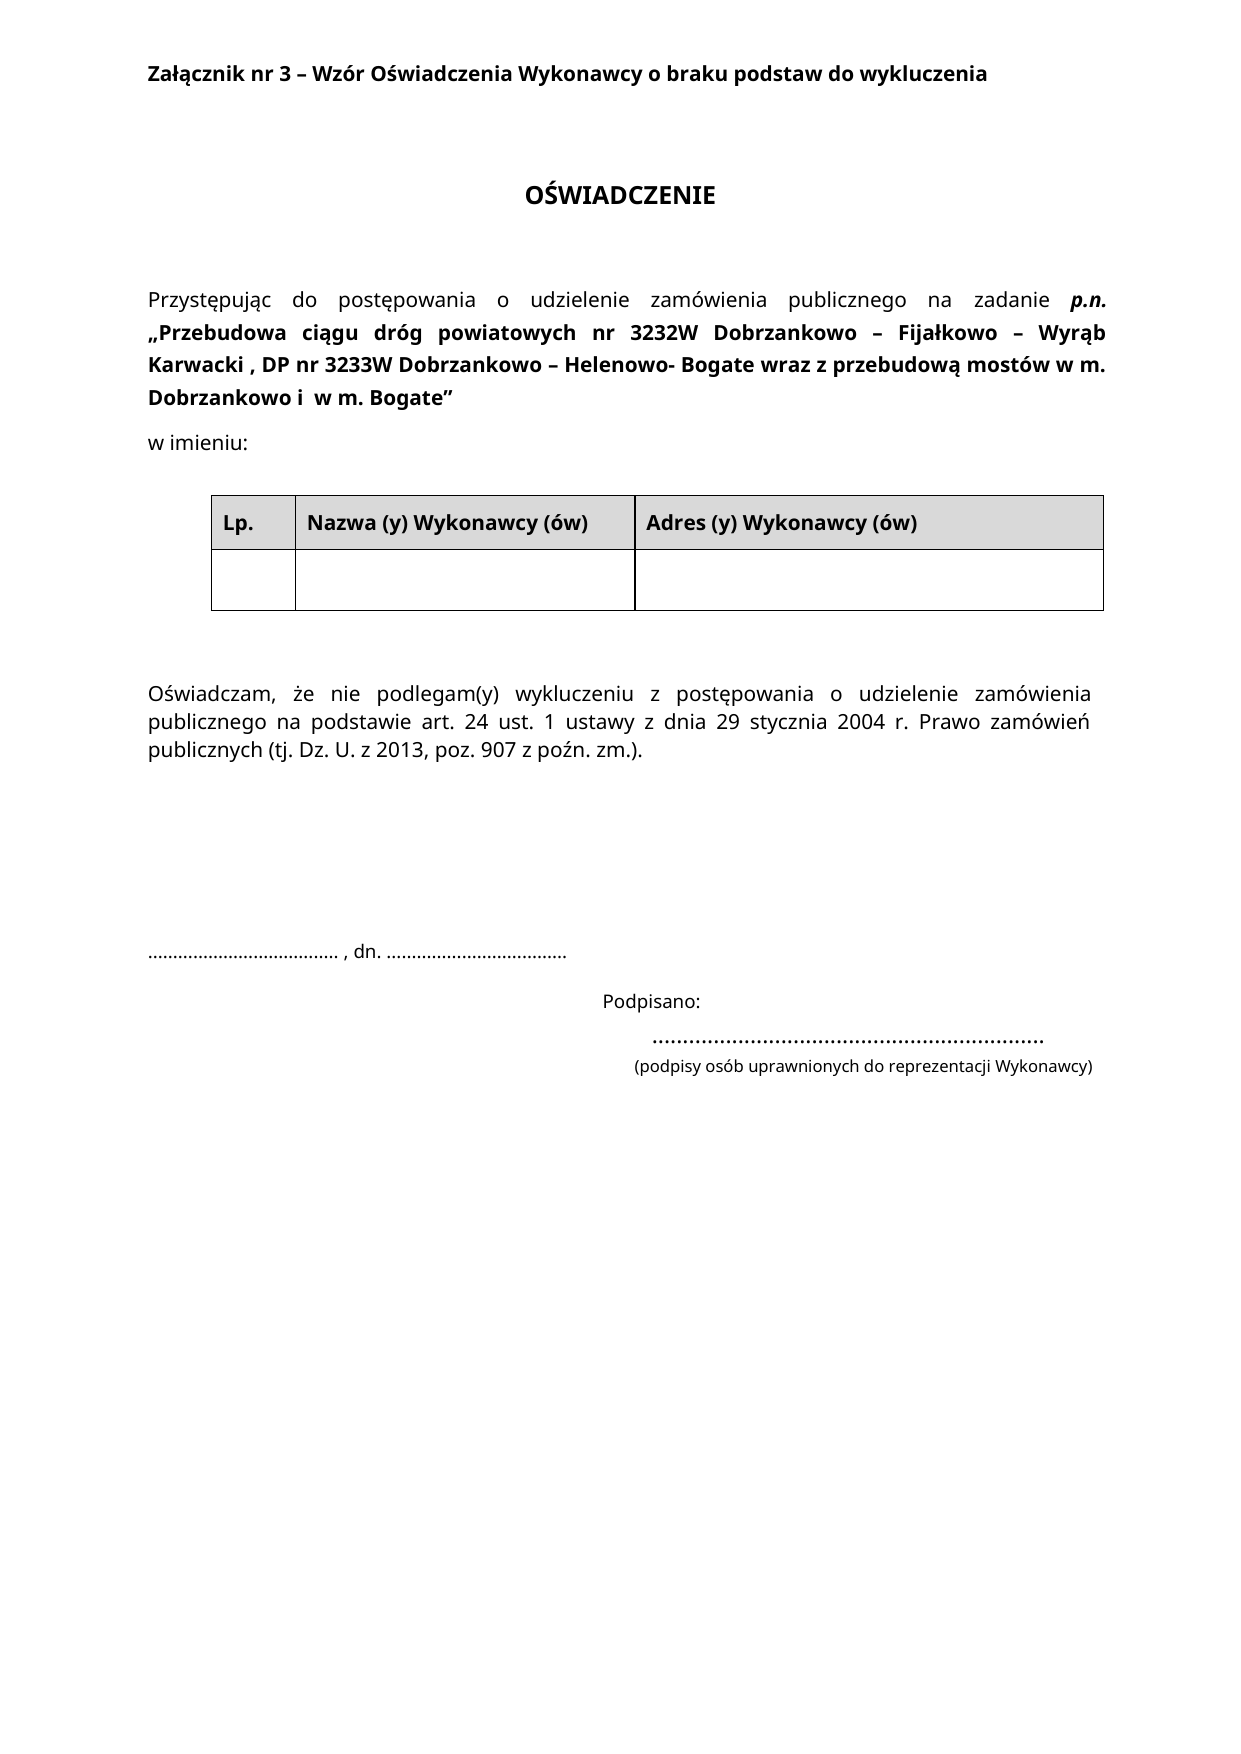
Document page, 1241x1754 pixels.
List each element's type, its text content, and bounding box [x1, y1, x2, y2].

text OŚWIADCZENIE [148, 178, 1092, 212]
text Oświadczam, że nie podlegam(y) wykluczeniu z postępowania o udzielenie zamówienia publicznego na podstawie art. 24 ust. 1 ustawy z dnia 29 stycznia 2004 r. Prawo zamówień publicznych (tj. Dz. U. z 2013, poz. 907 z poźn. zm.). [148, 679, 1092, 764]
text Załącznik nr 3 – Wzór Oświadczenia Wykonawcy o braku podstaw do wykluczenia [148, 59, 1092, 87]
table_header Adres (y) Wykonawcy (ów) [636, 496, 1103, 549]
text Przystępując do postępowania o udzielenie zamówienia publicznego na zadanie p.n. „Przebudowa ciągu dróg powiatowych nr 3232W Dobrzankowo – Fijałkowo – Wyrąb Karwacki , DP nr 3233W Dobrzankowo – Helenowo- Bogate wraz z przebudową mostów w m. Dobrzankowo i w m. Bogate” [148, 285, 1107, 412]
table_header Nazwa (y) Wykonawcy (ów) [296, 496, 634, 549]
text ...................................... , dn. .................................... [148, 939, 1045, 964]
text Podpisano: ................................................................ [148, 989, 1045, 1050]
table_cell [636, 550, 1103, 609]
table_header Lp. [212, 496, 295, 549]
table_cell [212, 550, 295, 609]
text (podpisy osób uprawnionych do reprezentacji Wykonawcy) [516, 1055, 1092, 1078]
table_cell [296, 550, 634, 609]
text w imieniu: [148, 428, 1093, 457]
